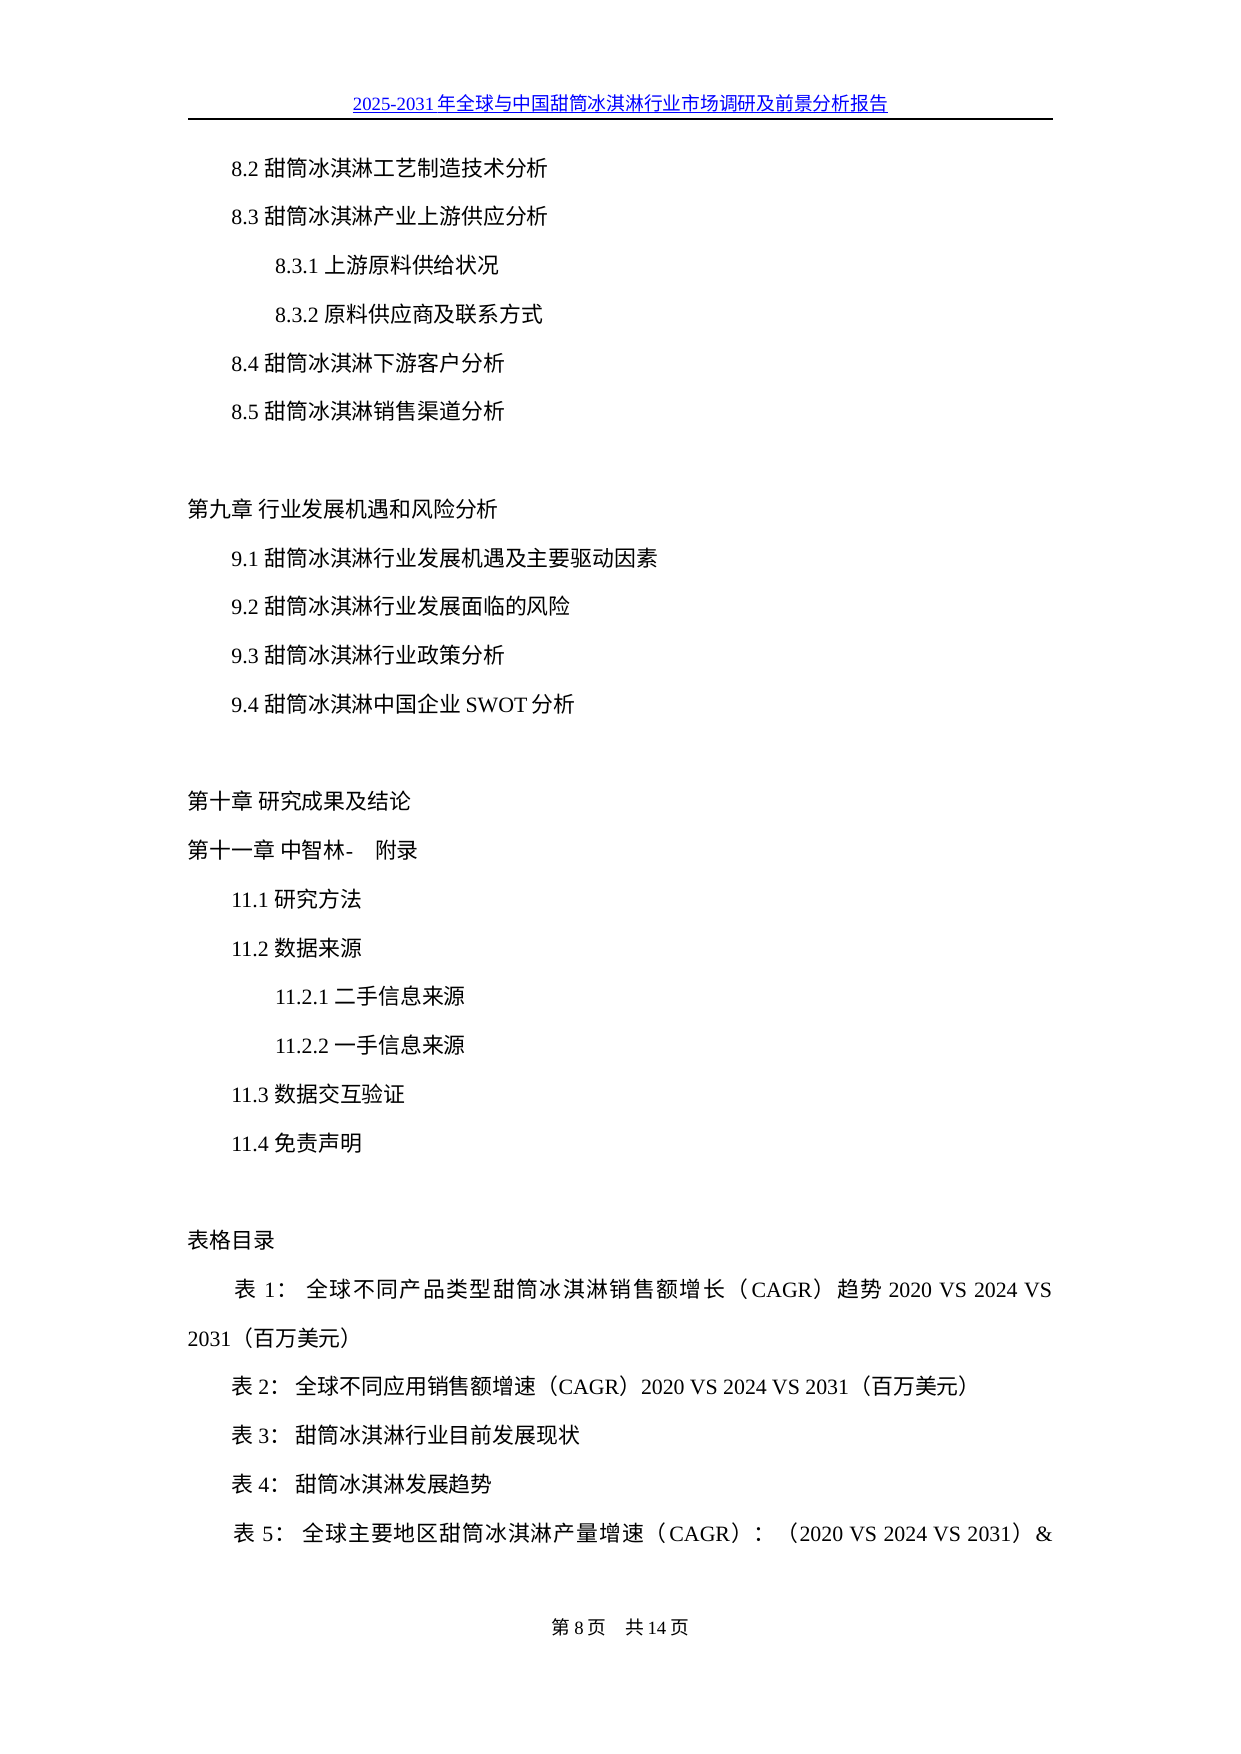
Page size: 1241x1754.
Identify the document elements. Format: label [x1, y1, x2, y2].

text [187, 150, 1053, 1548]
